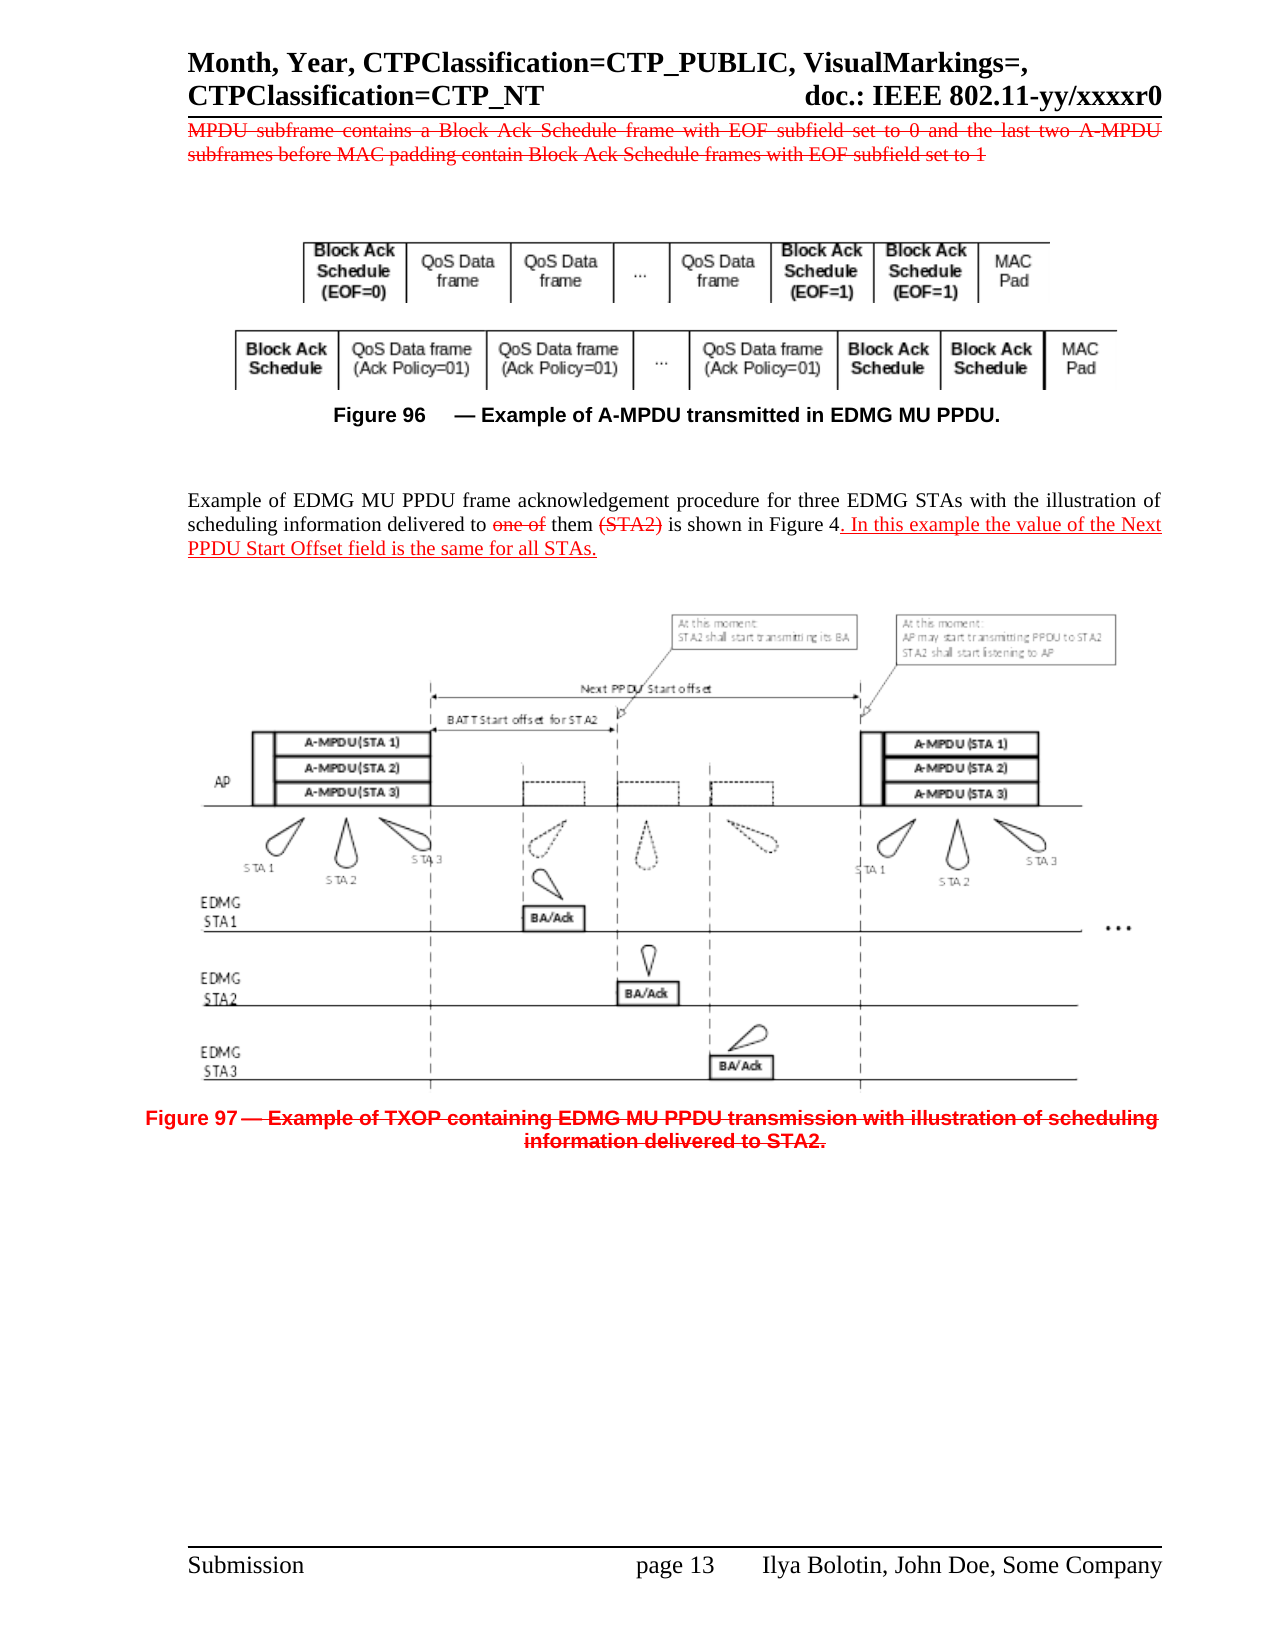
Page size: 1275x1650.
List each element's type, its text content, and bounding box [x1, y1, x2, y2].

text — Example of TXOP containing EDMG MU PPDU transmission with illustration of scheduling information delivered to STA2. [187, 1105, 1162, 1153]
text Example of EDMG MU PPDU frame acknowledgement procedure for three EDMG STAs with the illustration of scheduling information delivered to one of them (STA2) is shown in Figure 4. In this example the value of the Next PPDU Start Offset field is the same for all STAs. [187, 488, 1162, 560]
list — Example of A-MPDU transmitted in EDMG MU PPDU. [187, 402, 1162, 426]
